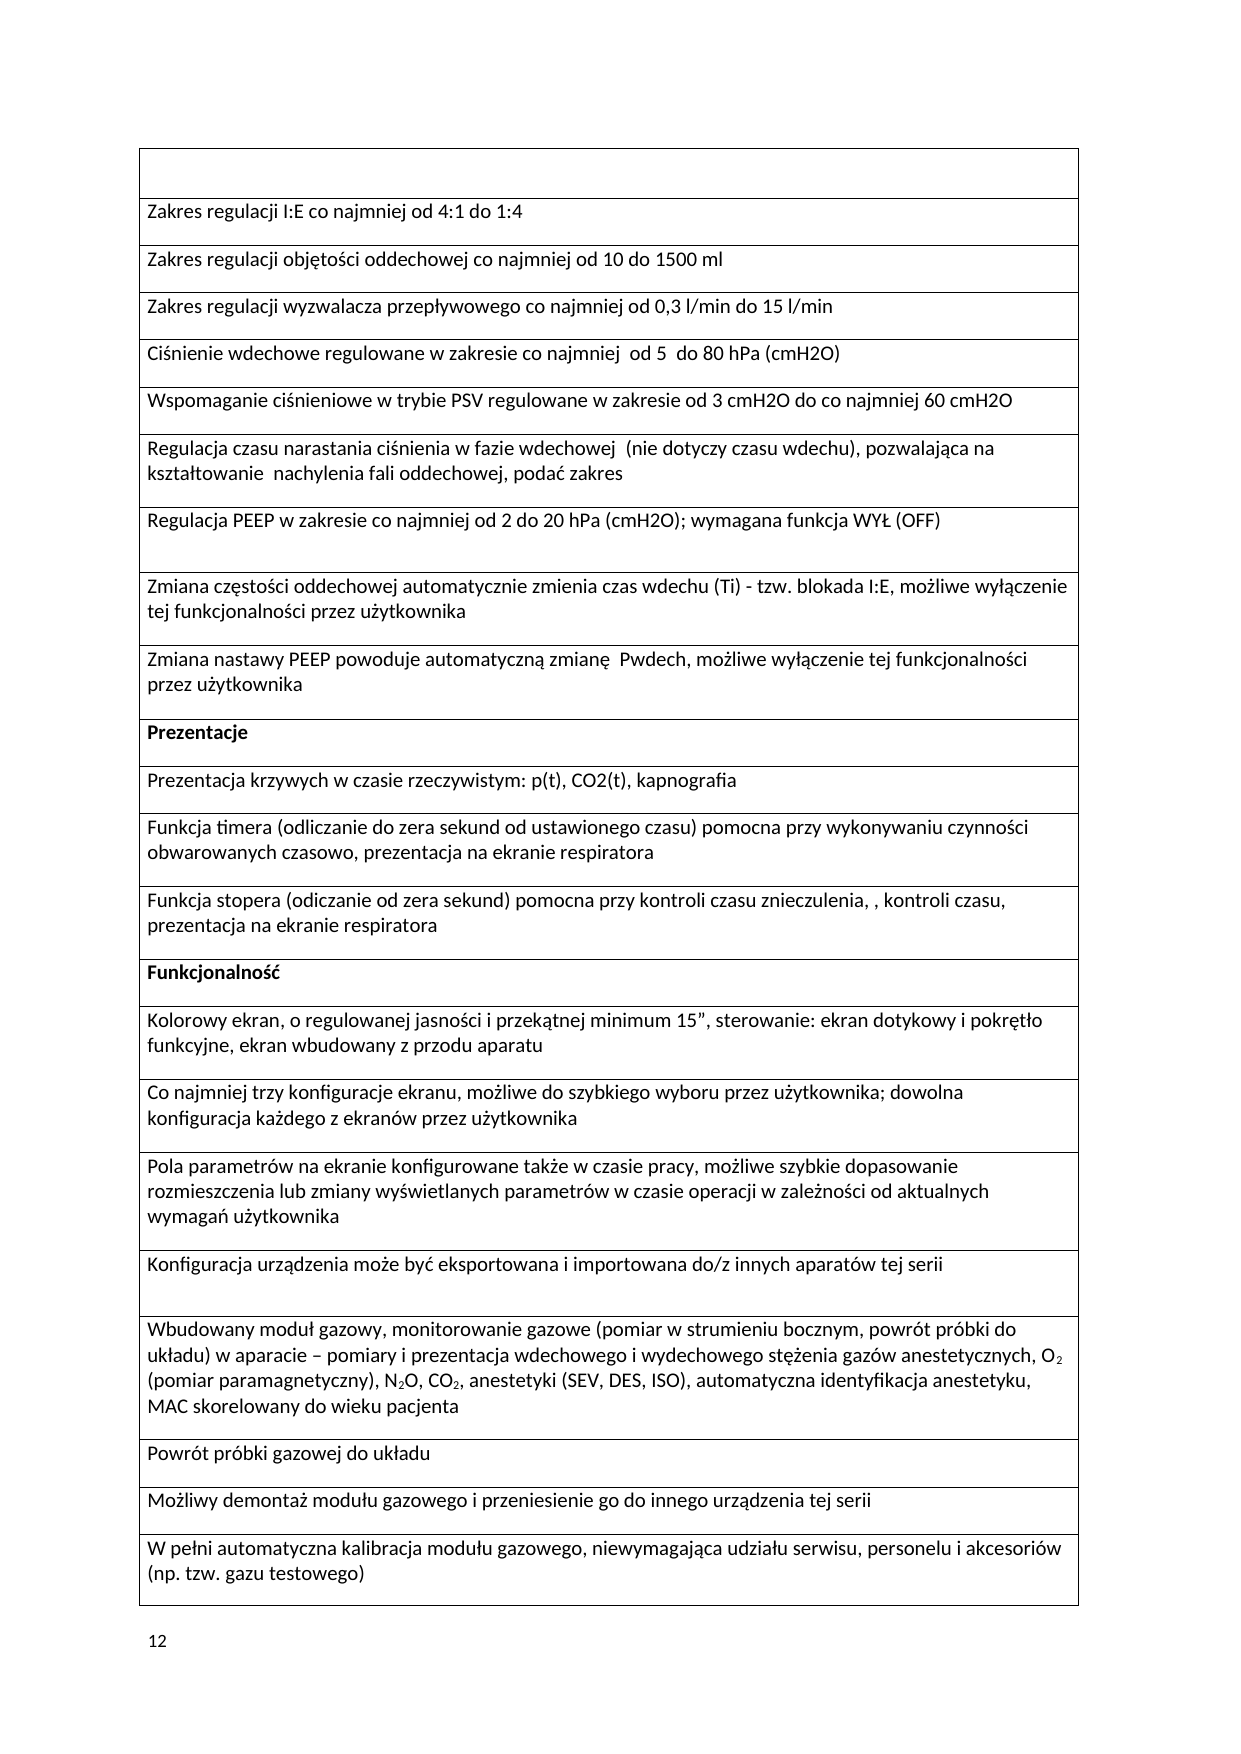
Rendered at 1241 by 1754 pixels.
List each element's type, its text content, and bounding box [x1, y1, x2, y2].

table_cell Powrót próbki gazowej do układu [140, 1440, 1078, 1487]
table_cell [140, 149, 1078, 197]
table_cell Pola parametrów na ekranie konfigurowane także w czasie pracy, możliwe szybkie dopasowanie rozmieszczenia lub zmiany wyświetlanych parametrów w czasie operacji w zależności od aktualnych wymagań użytkownika [140, 1153, 1078, 1250]
table_cell Funkcjonalność [140, 960, 1078, 1006]
table_cell Prezentacje [140, 720, 1078, 766]
table_cell Zmiana nastawy PEEP powoduje automatyczną zmianę Pwdech, możliwe wyłączenie tej funkcjonalności przez użytkownika [140, 646, 1078, 718]
table_cell Zakres regulacji objętości oddechowej co najmniej od 10 do 1500 ml [140, 246, 1078, 292]
table_cell Prezentacja krzywych w czasie rzeczywistym: p(t), CO2(t), kapnografia [140, 767, 1078, 813]
table_cell Zakres regulacji wyzwalacza przepływowego co najmniej od 0,3 l/min do 15 l/min [140, 293, 1078, 339]
table_cell Ciśnienie wdechowe regulowane w zakresie co najmniej od 5 do 80 hPa (cmH2O) [140, 340, 1078, 387]
table_cell Możliwy demontaż modułu gazowego i przeniesienie go do innego urządzenia tej serii [140, 1488, 1078, 1534]
table_cell Funkcja timera (odliczanie do zera sekund od ustawionego czasu) pomocna przy wykonywaniu czynności obwarowanych czasowo, prezentacja na ekranie respiratora [140, 814, 1078, 886]
table_cell Zmiana częstości oddechowej automatycznie zmienia czas wdechu (Ti) - tzw. blokada I:E, możliwe wyłączenie tej funkcjonalności przez użytkownika [140, 573, 1078, 645]
table_cell W pełni automatyczna kalibracja modułu gazowego, niewymagająca udziału serwisu, personelu i akcesoriów (np. tzw. gazu testowego) [140, 1535, 1078, 1605]
table_cell Wbudowany moduł gazowy, monitorowanie gazowe (pomiar w strumieniu bocznym, powrót próbki do układu) w aparacie – pomiary i prezentacja wdechowego i wydechowego stężenia gazów anestetycznych, O2 (pomiar paramagnetyczny), N2O, CO2, anestetyki (SEV, DES, ISO), automatyczna identyfikacja anestetyku, MAC skorelowany do wieku pacjenta [140, 1317, 1078, 1439]
table_cell Zakres regulacji I:E co najmniej od 4:1 do 1:4 [140, 199, 1078, 245]
table_cell Funkcja stopera (odiczanie od zera sekund) pomocna przy kontroli czasu znieczulenia, , kontroli czasu, prezentacja na ekranie respiratora [140, 887, 1078, 958]
table_cell Regulacja czasu narastania ciśnienia w fazie wdechowej (nie dotyczy czasu wdechu), pozwalająca na kształtowanie nachylenia fali oddechowej, podać zakres [140, 435, 1078, 507]
table_cell Konfiguracja urządzenia może być eksportowana i importowana do/z innych aparatów tej serii [140, 1251, 1078, 1316]
table_cell Co najmniej trzy konfiguracje ekranu, możliwe do szybkiego wyboru przez użytkownika; dowolna konfiguracja każdego z ekranów przez użytkownika [140, 1080, 1078, 1152]
table_cell Regulacja PEEP w zakresie co najmniej od 2 do 20 hPa (cmH2O); wymagana funkcja WYŁ (OFF) [140, 508, 1078, 572]
table_cell Wspomaganie ciśnieniowe w trybie PSV regulowane w zakresie od 3 cmH2O do co najmniej 60 cmH2O [140, 388, 1078, 434]
table_cell Kolorowy ekran, o regulowanej jasności i przekątnej minimum 15”, sterowanie: ekran dotykowy i pokrętło funkcyjne, ekran wbudowany z przodu aparatu [140, 1007, 1078, 1078]
